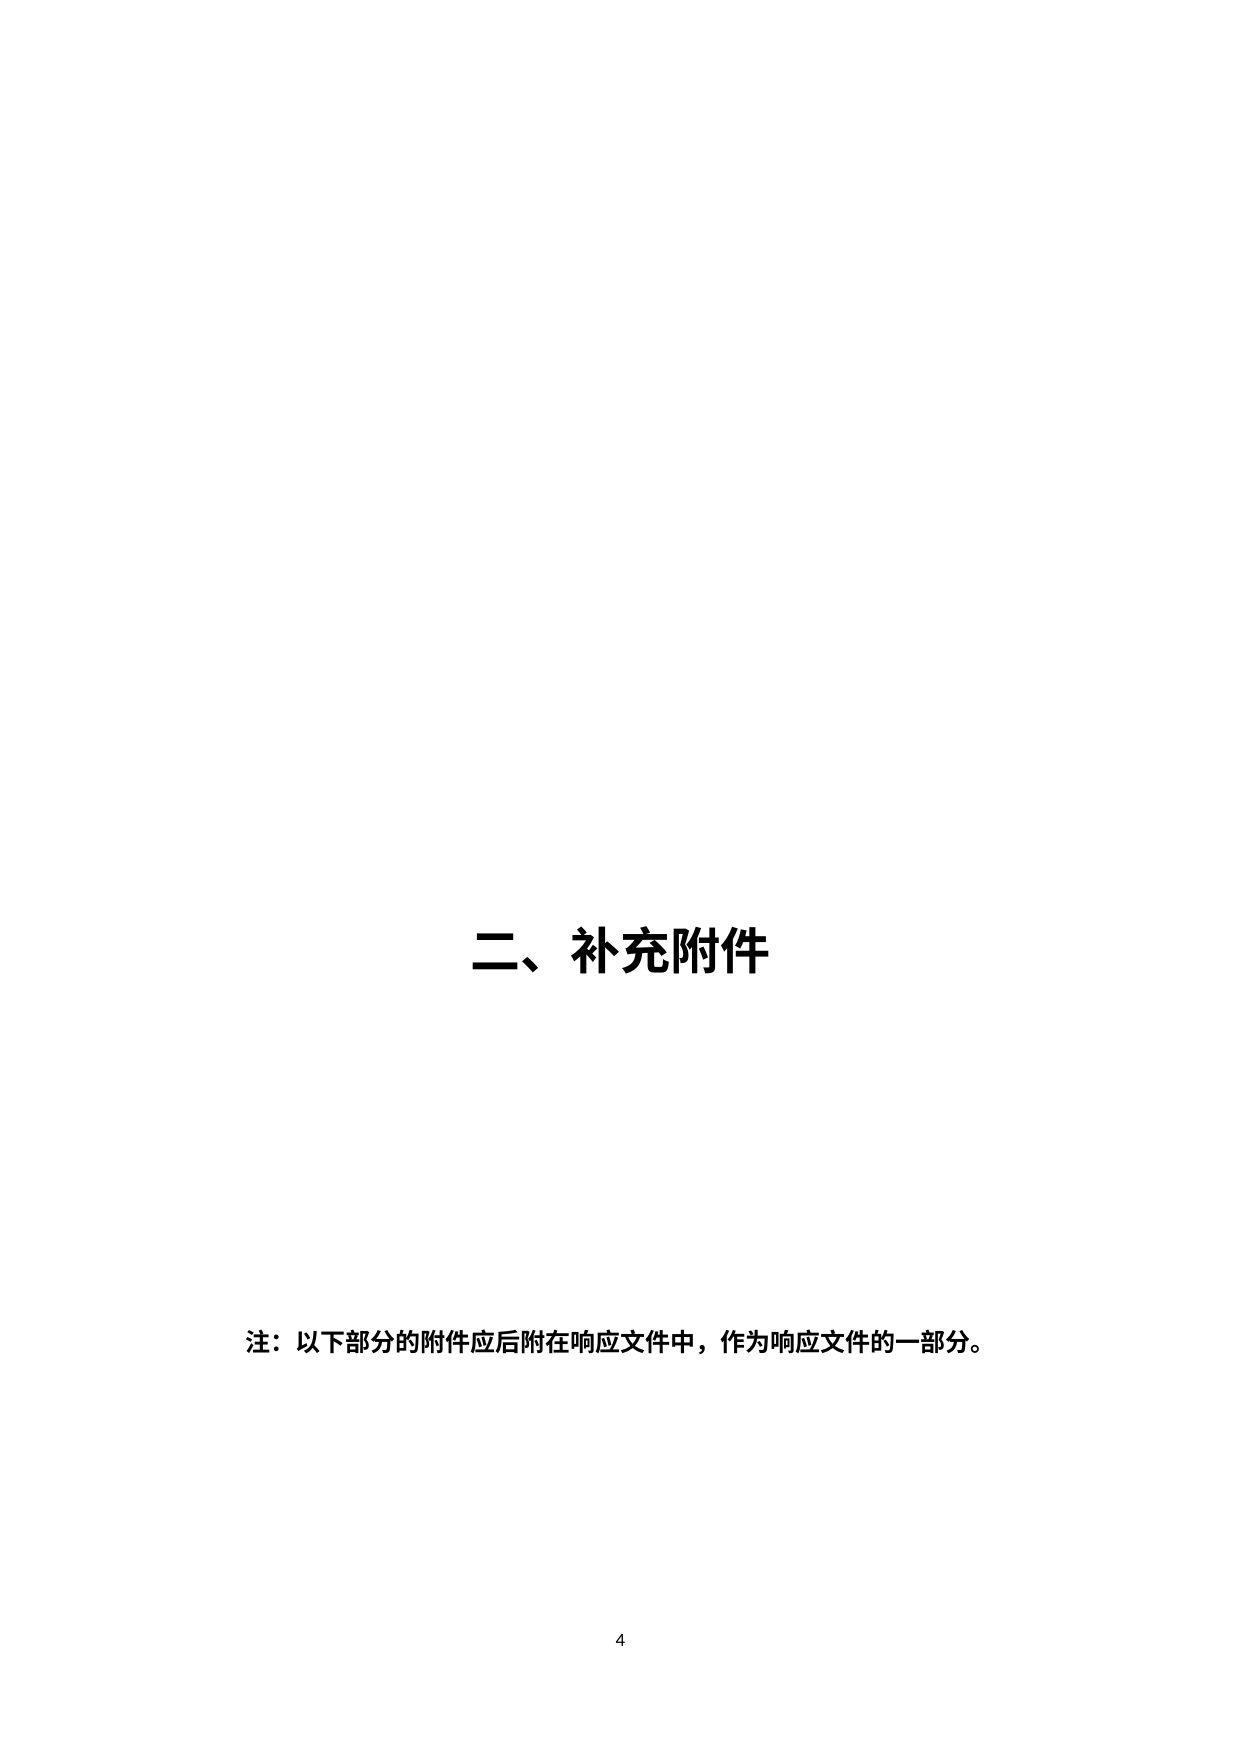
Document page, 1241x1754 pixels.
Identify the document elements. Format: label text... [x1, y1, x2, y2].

text 二、补充附件 [112, 898, 1128, 996]
text 注：以下部分的附件应后附在响应文件中，作为响应文件的一部分。 [112, 1308, 1128, 1373]
